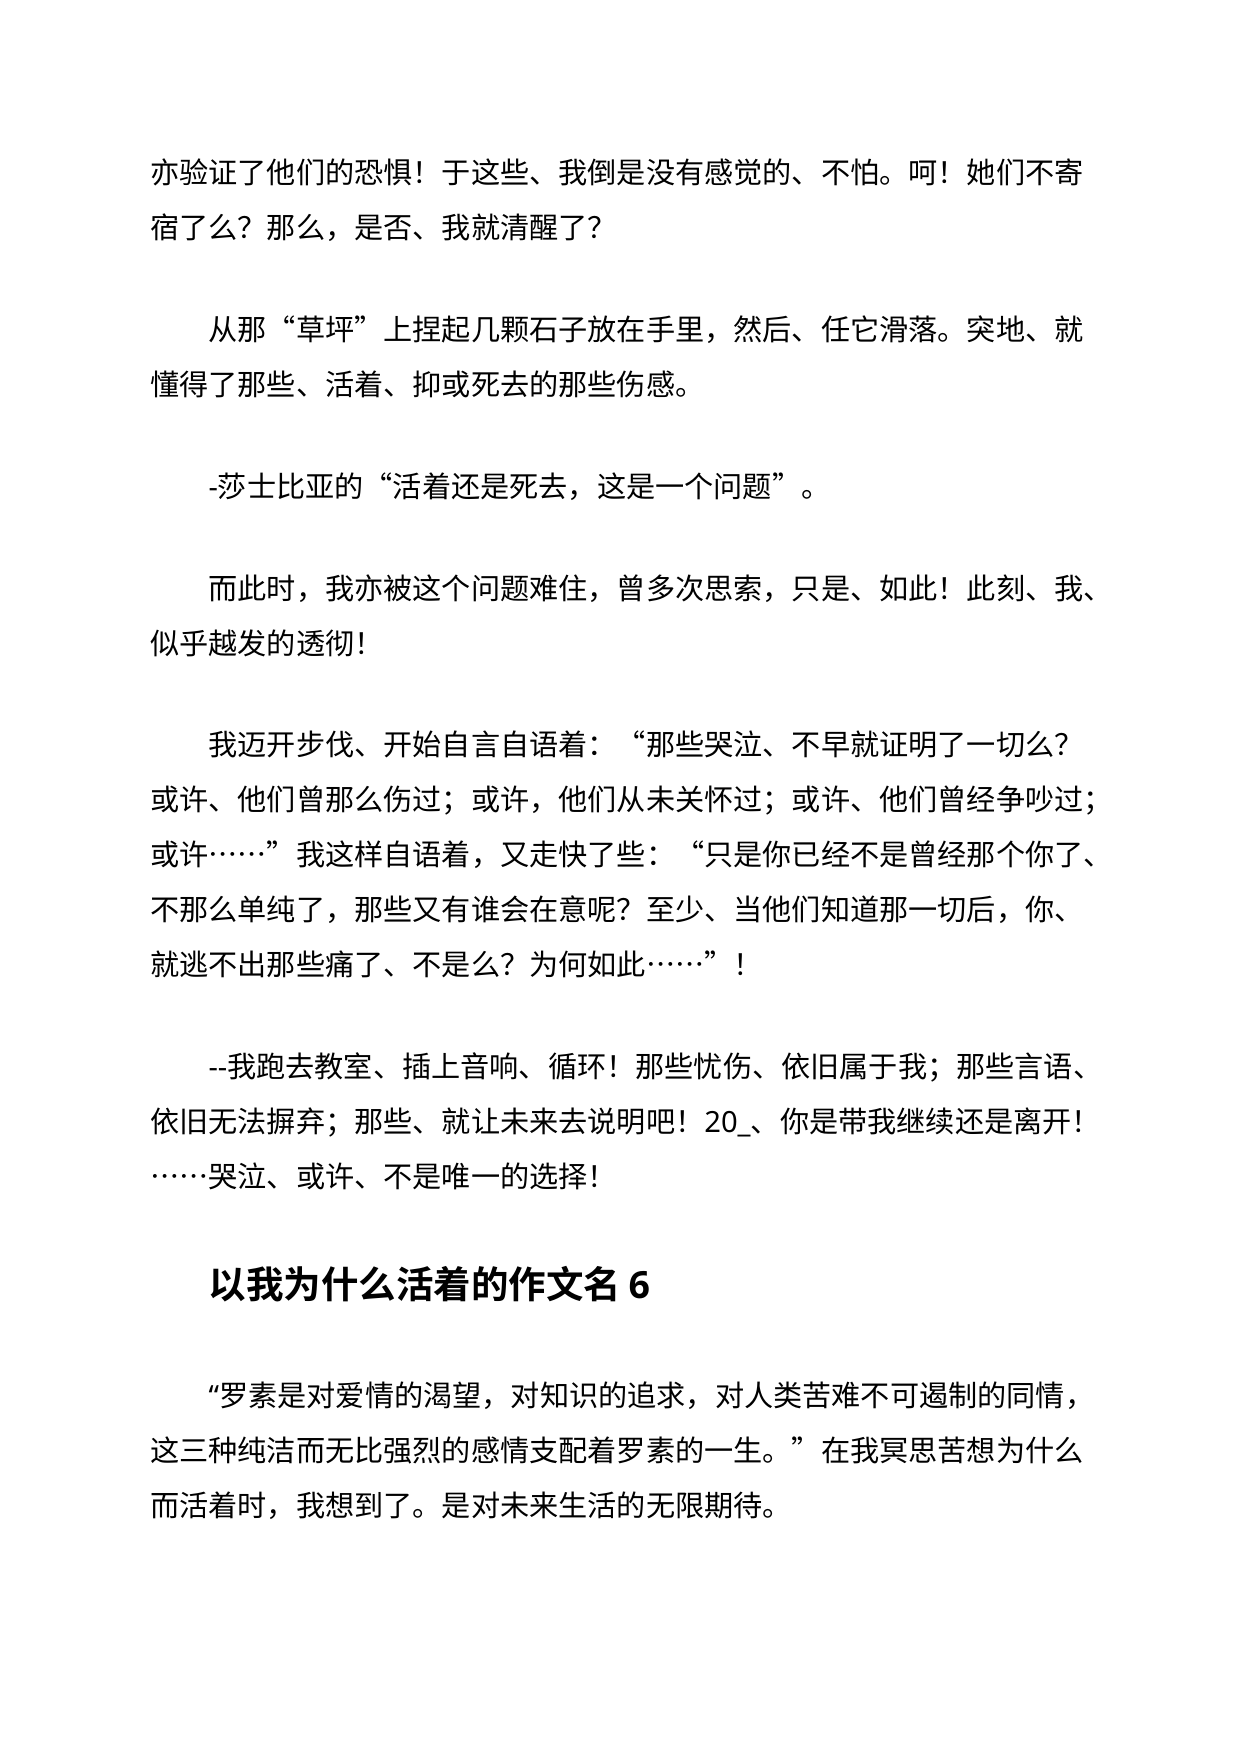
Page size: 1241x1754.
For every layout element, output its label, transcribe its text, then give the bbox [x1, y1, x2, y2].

text “罗素是对爱情的渴望，对知识的追求，对人类苦难不可遏制的同情，这三种纯洁而无比强烈的感情支配着罗素的一生。”在我冥思苦想为什么而活着时，我想到了。是对未来生活的无限期待。 [150, 1373, 1090, 1525]
text --我跑去教室、插上音响、循环！那些忧伤、依旧属于我；那些言语、依旧无法摒弃；那些、就让未来去说明吧！20_、你是带我继续还是离开！……哭泣、或许、不是唯一的选择！ [150, 1043, 1090, 1196]
text 从那“草坪”上捏起几颗石子放在手里，然后、任它滑落。突地、就懂得了那些、活着、抑或死去的那些伤感。 [150, 307, 1090, 404]
text 以我为什么活着的作文名6 [150, 1255, 1090, 1309]
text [150, 150, 1090, 247]
text -莎士比亚的“活着还是死去，这是一个问题”。 [150, 463, 1090, 506]
text 而此时，我亦被这个问题难住，曾多次思索，只是、如此！此刻、我、似乎越发的透彻！ [150, 565, 1090, 662]
text 我迈开步伐、开始自言自语着：“那些哭泣、不早就证明了一切么？或许、他们曾那么伤过；或许，他们从未关怀过；或许、他们曾经争吵过；或许……”我这样自语着，又走快了些：“只是你已经不是曾经那个你了、不那么单纯了，那些又有谁会在意呢？至少、当他们知道那一切后，你、就逃不出那些痛了、不是么？为何如此……”！ [150, 722, 1090, 984]
